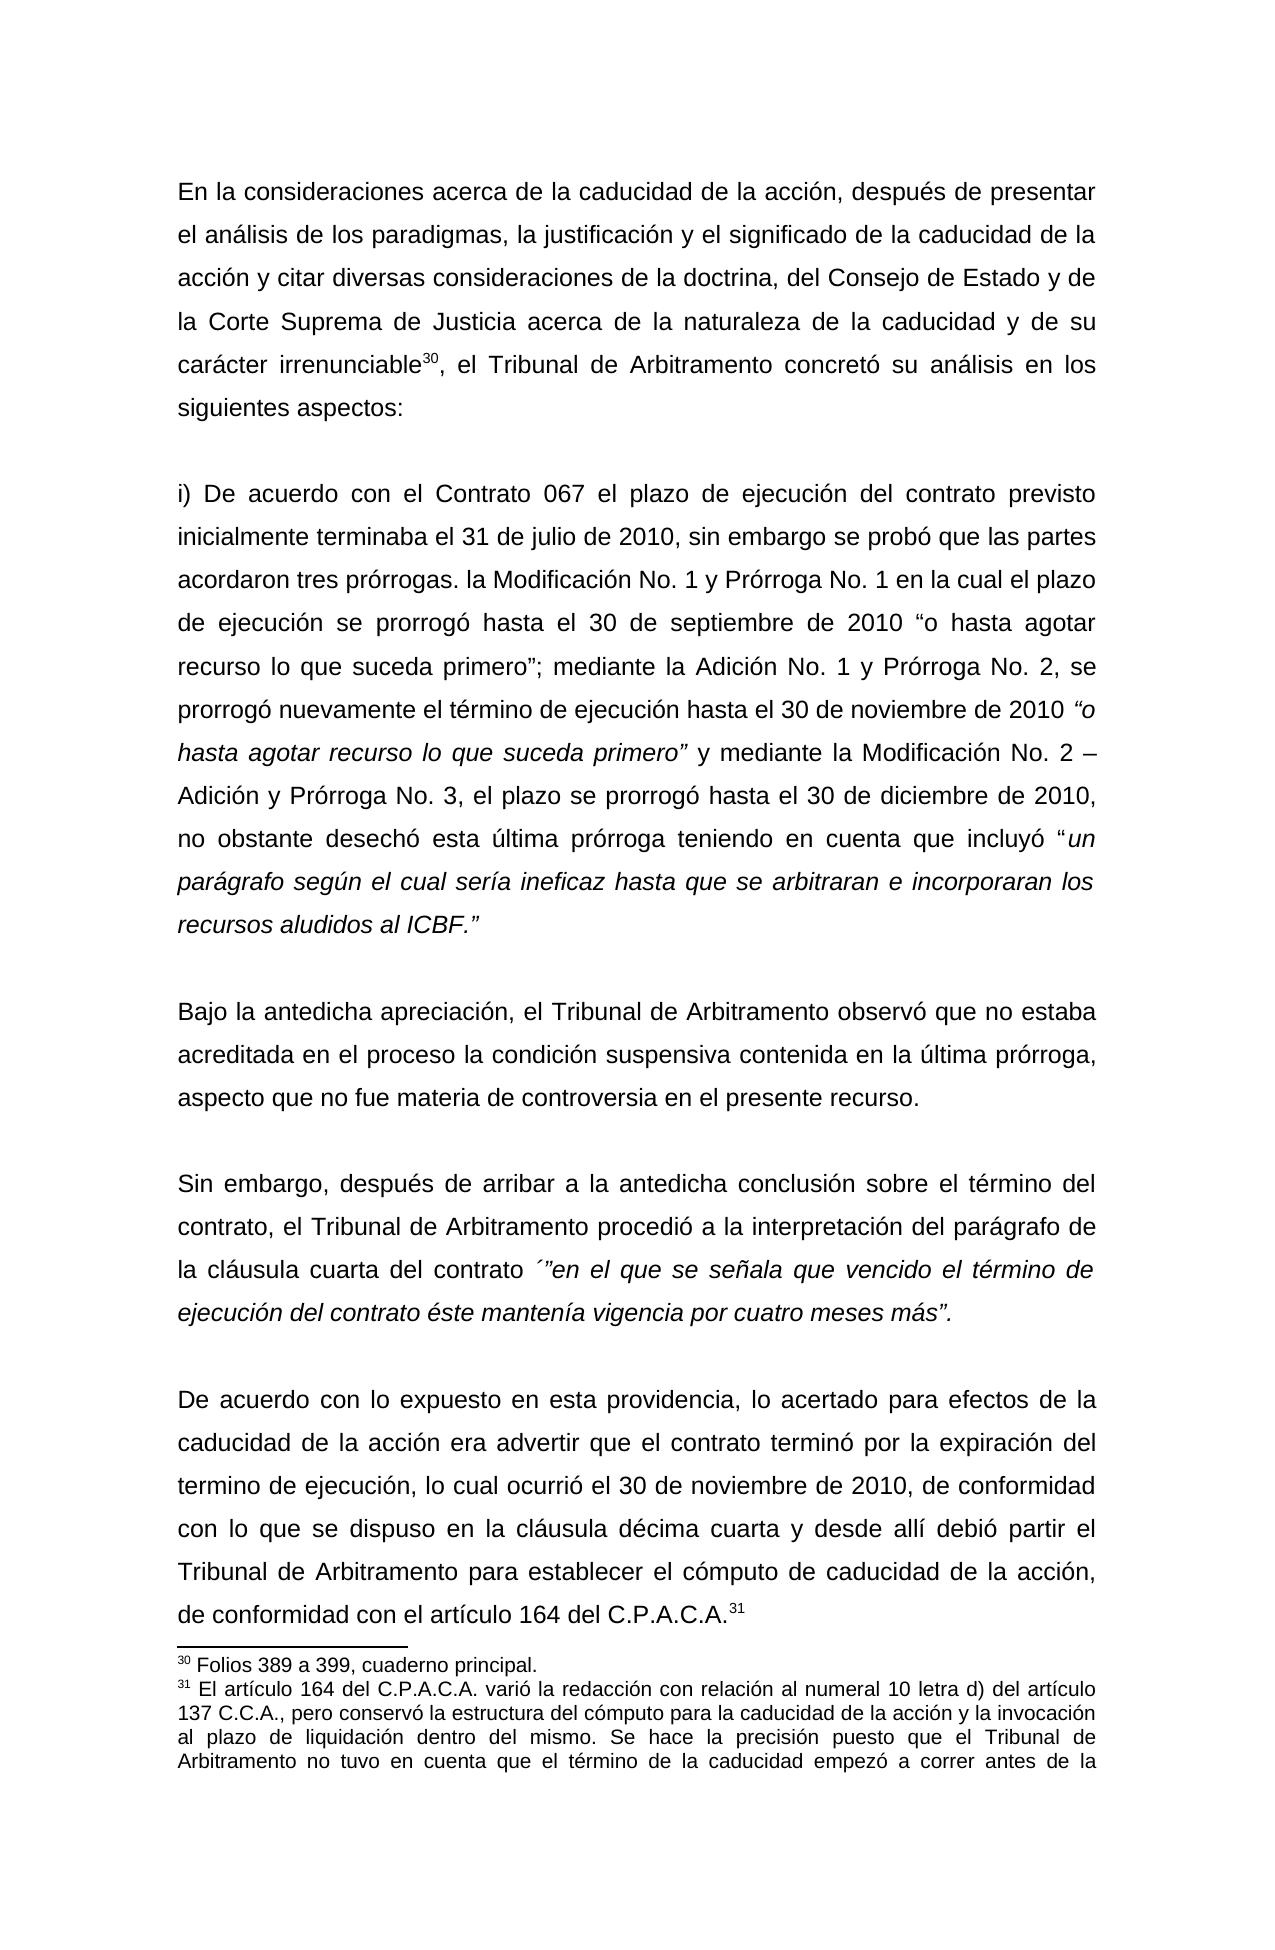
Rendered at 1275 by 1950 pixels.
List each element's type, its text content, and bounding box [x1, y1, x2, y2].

list Bajo la antedicha apreciación, el Tribunal de Arbitramento observó que no estaba acreditada en el proceso la condición suspensiva contenida en la última prórroga, aspecto que no fue materia de controversia en el presente recurso. [177, 997, 1098, 1112]
list Sin embargo, después de arribar a la antedicha conclusión sobre el término del contrato, el Tribunal de Arbitramento procedió a la interpretación del parágrafo de la cláusula cuarta del contrato ´”en el que se señala que vencido el término de ejecución del contrato éste mantenía vigencia por cuatro meses más”. [177, 1169, 1098, 1327]
list En la consideraciones acerca de la caducidad de la acción, después de presentar el análisis de los paradigmas, la justificación y el significado de la caducidad de la acción y citar diversas consideraciones de la doctrina, del Consejo de Estado y de la Corte Suprema de Justicia acerca de la naturaleza de la caducidad y de su carácter irrenunciable, el Tribunal de Arbitramento concretó su análisis en los siguientes aspectos: [177, 177, 1098, 422]
list De acuerdo con lo expuesto en esta providencia, lo acertado para efectos de la caducidad de la acción era advertir que el contrato terminó por la expiración del termino de ejecución, lo cual ocurrió el 30 de noviembre de 2010, de conformidad con lo que se dispuso en la cláusula décima cuarta y desde allí debió partir el Tribunal de Arbitramento para establecer el cómputo de caducidad de la acción, de conformidad con el artículo 164 del C.P.A.C.A. [177, 1385, 1098, 1629]
list i) De acuerdo con el Contrato 067 el plazo de ejecución del contrato previsto inicialmente terminaba el 31 de julio de 2010, sin embargo se probó que las partes acordaron tres prórrogas. la Modificación No. 1 y Prórroga No. 1 en la cual el plazo de ejecución se prorrogó hasta el 30 de septiembre de 2010 “o hasta agotar recurso lo que suceda primero”; mediante la Adición No. 1 y Prórroga No. 2, se prorrogó nuevamente el término de ejecución hasta el 30 de noviembre de 2010 “o hasta agotar recurso lo que suceda primero” y mediante la Modificación No. 2 – Adición y Prórroga No. 3, el plazo se prorrogó hasta el 30 de diciembre de 2010, no obstante desechó esta última prórroga teniendo en cuenta que incluyó “un parágrafo según el cual sería ineficaz hasta que se arbitraran e incorporaran los recursos aludidos al ICBF.” [177, 479, 1098, 939]
